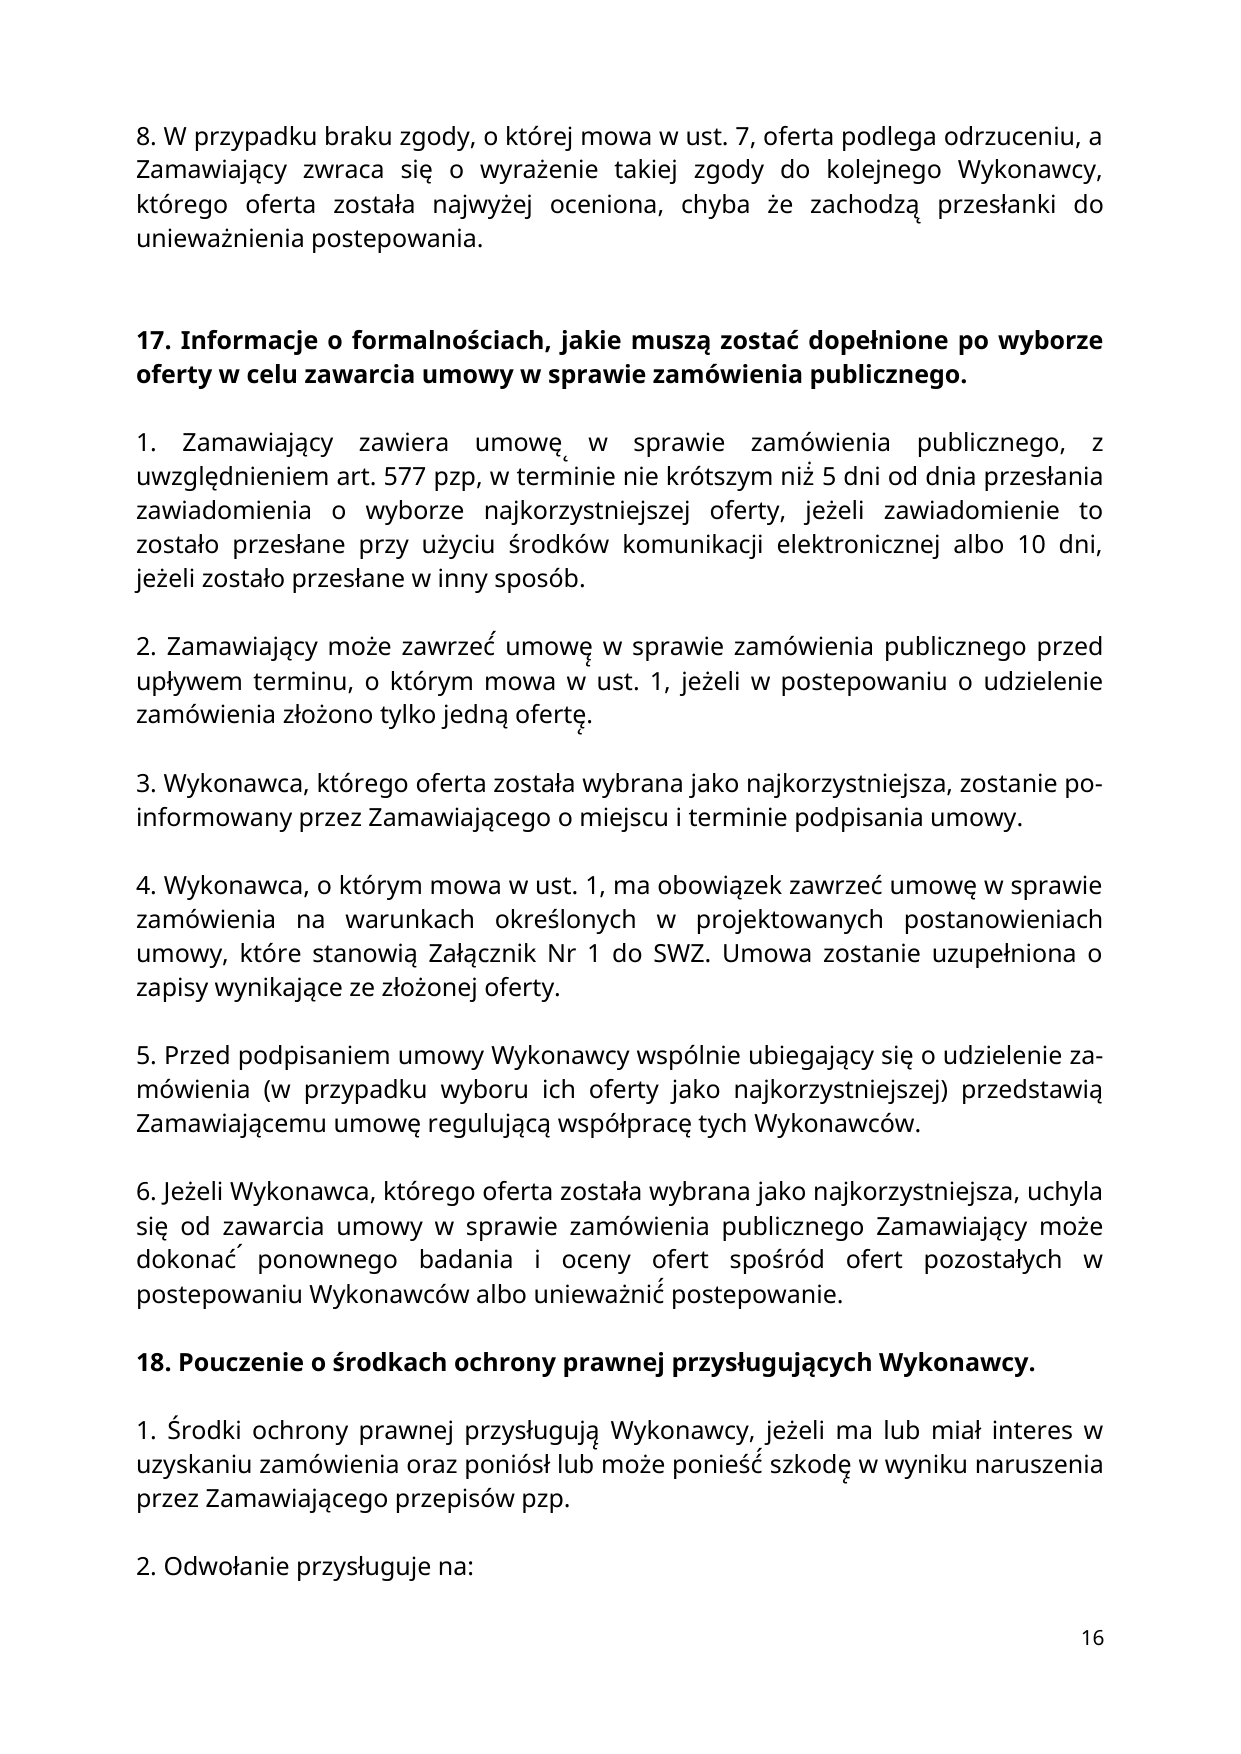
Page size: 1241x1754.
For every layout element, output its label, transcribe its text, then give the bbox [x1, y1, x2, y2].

text 1. Zamawiający zawiera umowę̨ w sprawie zamówienia publicznego, z uwzględnieniem art. 577 pzp, w terminie nie krótszym niż̇ 5 dni od dnia przesłania zawiadomienia o wyborze najkorzystniejszej oferty, jeżeli zawiadomienie to zostało przesłane przy użyciu środków komunikacji elektronicznej albo 10 dni, jeżeli zostało przesłane w inny sposób. [136, 425, 1104, 595]
text 6. Jeżeli Wykonawca, którego oferta została wybrana jako najkorzystniejsza, uchyla się od zawarcia umowy w sprawie zamówienia publicznego Zamawiający może dokonać́ ponownego badania i oceny ofert spośród ofert pozostałych w postepowaniu Wykonawców albo unieważnić́ postepowanie. [136, 1174, 1104, 1310]
text 2. Zamawiający może zawrzeć́ umowę̨ w sprawie zamówienia publicznego przed upływem terminu, o którym mowa w ust. 1, jeżeli w postepowaniu o udzielenie zamówienia złożono tylko jedną ofertę̨. [136, 629, 1104, 731]
text 17. Informacje o formalnościach, jakie muszą zostać dopełnione po wyborze oferty w celu zawarcia umowy w sprawie zamówienia publicznego. [136, 322, 1104, 391]
text 5. Przed podpisaniem umowy Wykonawcy wspólnie ubiegający się o udzielenie za-mówienia (w przypadku wyboru ich oferty jako najkorzystniejszej) przedstawią Zamawiającemu umowę regulującą współpracę tych Wykonawców. [136, 1038, 1104, 1140]
text 1. Środki ochrony prawnej przysługują̨ Wykonawcy, jeżeli ma lub miał interes w uzyskaniu zamówienia oraz poniósł lub może ponieść́ szkodę̨ w wyniku naruszenia przez Zamawiającego przepisów pzp. [136, 1412, 1104, 1515]
text 4. Wykonawca, o którym mowa w ust. 1, ma obowiązek zawrzeć umowę w sprawie zamówienia na warunkach określonych w projektowanych postanowieniach umowy, które stanowią Załącznik Nr 1 do SWZ. Umowa zostanie uzupełniona o zapisy wynikające ze złożonej oferty. [136, 867, 1104, 1004]
text 18. Pouczenie o środkach ochrony prawnej przysługujących Wykonawcy. [136, 1344, 1104, 1378]
text 2. Odwołanie przysługuje na: [136, 1549, 1104, 1583]
text 8. W przypadku braku zgody, o której mowa w ust. 7, oferta podlega odrzuceniu, a Zamawiający zwraca się o wyrażenie takiej zgody do kolejnego Wykonawcy, którego oferta została najwyżej oceniona, chyba że zachodzą̨ przesłanki do unieważnienia postepowania. [136, 118, 1104, 254]
text 3. Wykonawca, którego oferta została wybrana jako najkorzystniejsza, zostanie po-informowany przez Zamawiającego o miejscu i terminie podpisania umowy. [136, 765, 1104, 833]
